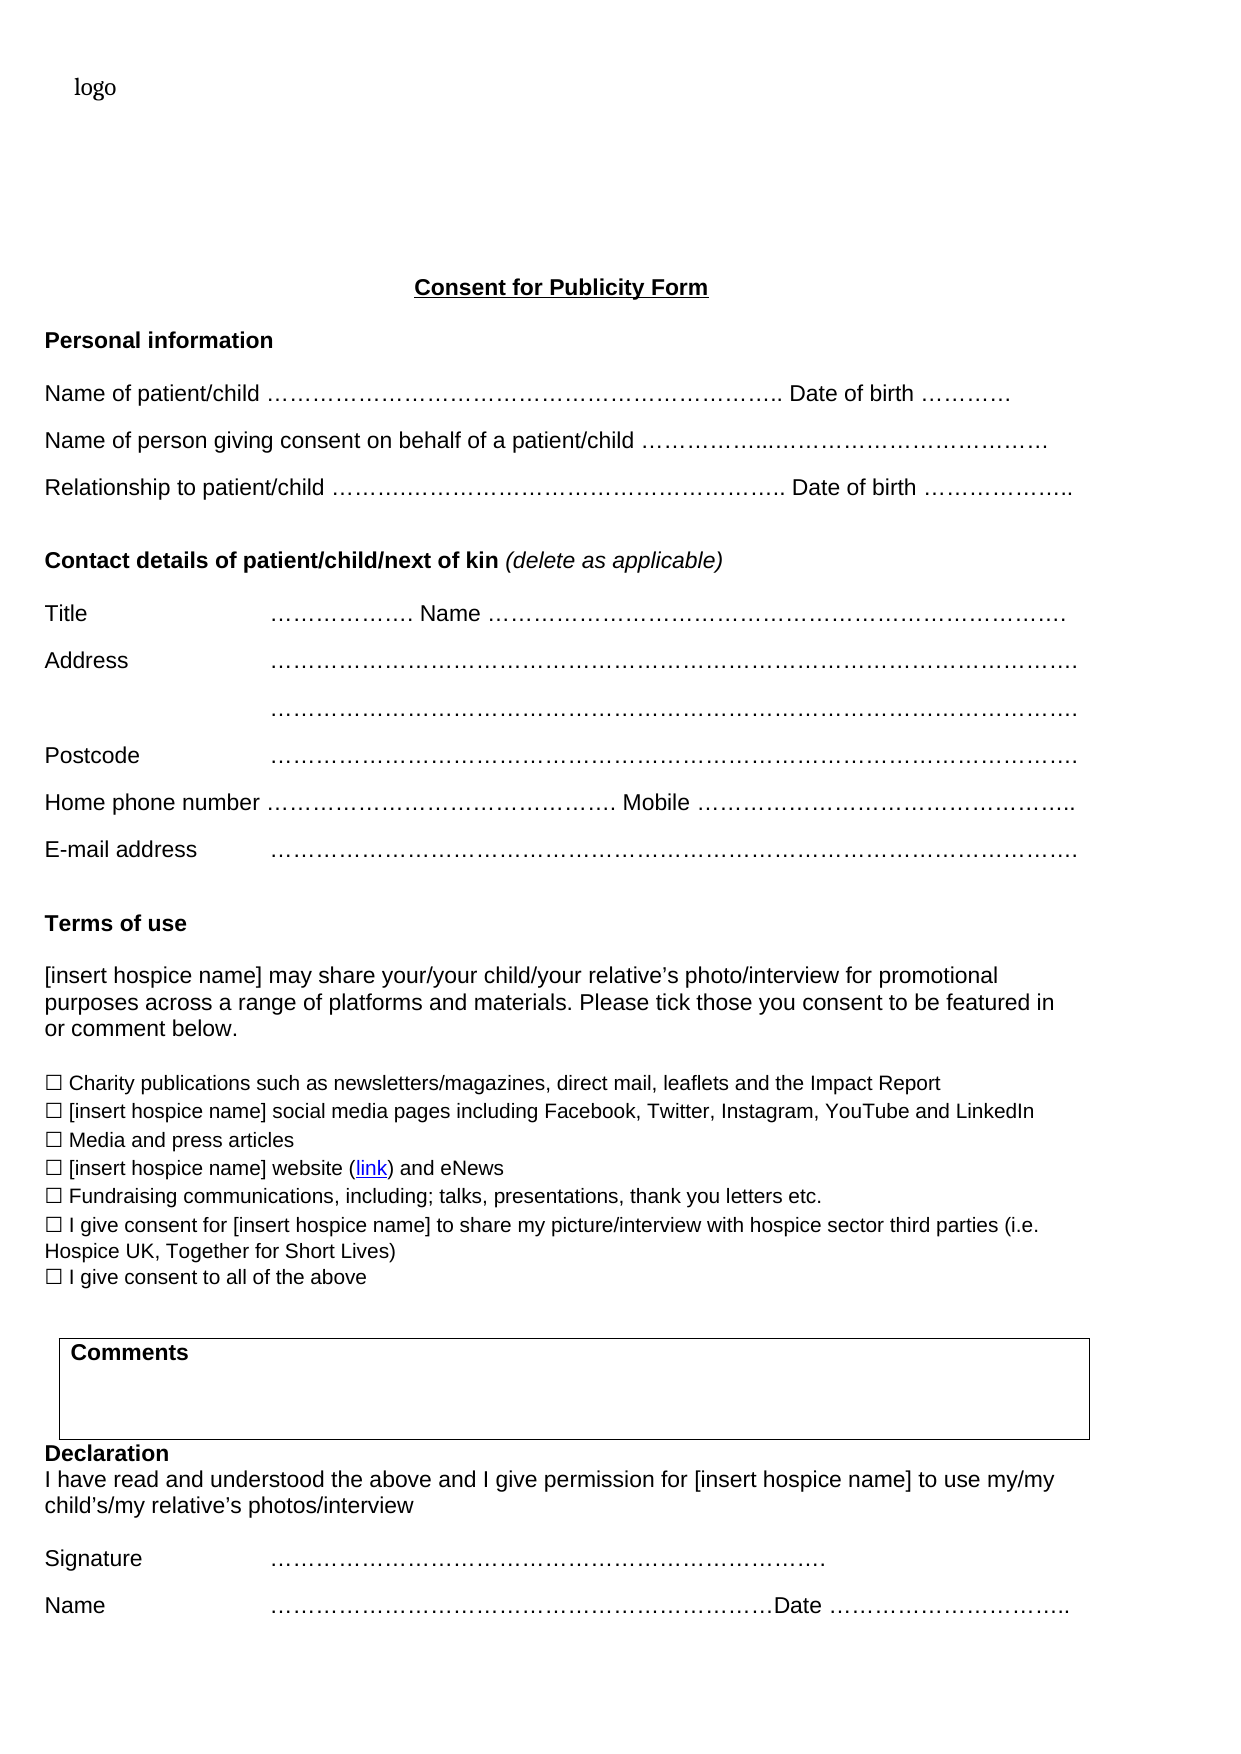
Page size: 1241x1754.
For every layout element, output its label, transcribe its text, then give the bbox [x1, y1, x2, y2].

text I give consent to all of the above [44, 1262, 1078, 1291]
text Charity publications such as newsletters/magazines, direct mail, leaflets and the Impact Report [44, 1068, 1078, 1096]
text Home phone number ………………………………………. Mobile ………………………………………….. [44, 789, 1078, 815]
table_header Comments [60, 1339, 1089, 1439]
text Signature ………………………………………………………………. [44, 1545, 1078, 1572]
text Contact details of patient/child/next of kin (delete as applicable) [44, 547, 1078, 574]
text I have read and understood the above and I give permission for [insert hospice name] to use my/my child’s/my relative’s photos/interview [44, 1466, 1078, 1519]
text ……………………………………………………………………………………………. [44, 694, 1078, 721]
text Postcode ……………………………………………………………………………………………. [44, 742, 1078, 768]
text Name …………………………………………………………Date ………………………….. [44, 1592, 1078, 1619]
text [insert hospice name] website (link) and eNews [44, 1153, 1078, 1182]
text Address ……………………………………………………………………………………………. [44, 647, 1078, 674]
text Personal information [44, 327, 1078, 353]
text Title ………………. Name …………………………………………………………………. [44, 600, 1078, 627]
text Terms of use [44, 910, 1078, 936]
text [insert hospice name] may share your/your child/your relative’s photo/interview for promotional purposes across a range of platforms and materials. Please tick those you consent to be featured in or comment below. [44, 962, 1078, 1041]
text Name of patient/child ………………………………………………………….. Date of birth ………… [44, 379, 1078, 406]
text Fundraising communications, including; talks, presentations, thank you letters etc. [44, 1182, 1078, 1210]
text Name of person giving consent on behalf of a patient/child ……………...……………………………… [44, 427, 1078, 453]
text Consent for Publicity Form [44, 274, 1078, 301]
text Relationship to patient/child ……….………………………………………….. Date of birth ……………….. [44, 474, 1078, 500]
text [insert hospice name] social media pages including Facebook, Twitter, Instagram, YouTube and LinkedIn Media and press articles [44, 1096, 1078, 1153]
text E-mail address ……………………………………………………………………………………………. [44, 836, 1078, 862]
text Declaration [44, 1440, 1078, 1466]
text I give consent for [insert hospice name] to share my picture/interview with hospice sector third parties (i.e. Hospice UK, Together for Short Lives) [44, 1210, 1078, 1262]
